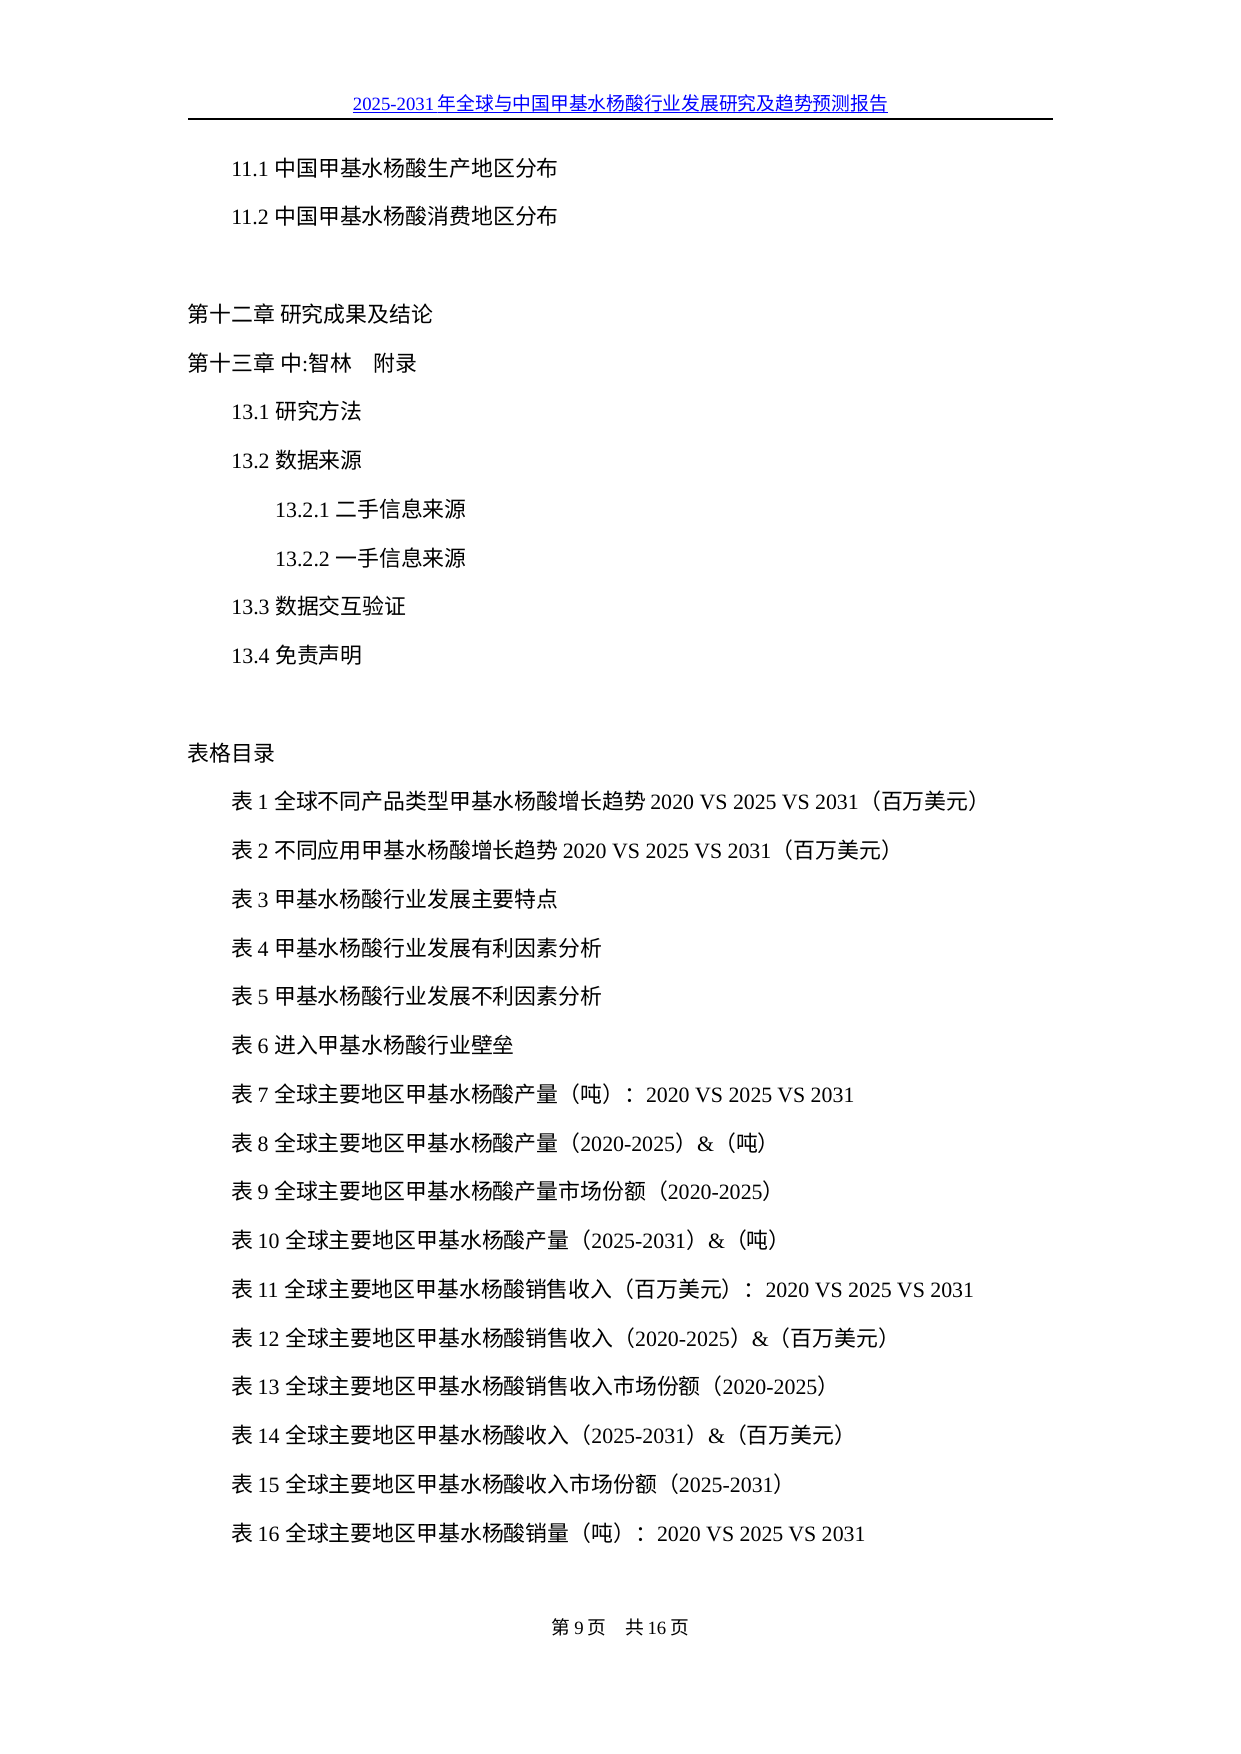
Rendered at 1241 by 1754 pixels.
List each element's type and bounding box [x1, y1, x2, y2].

text [187, 150, 1053, 1548]
